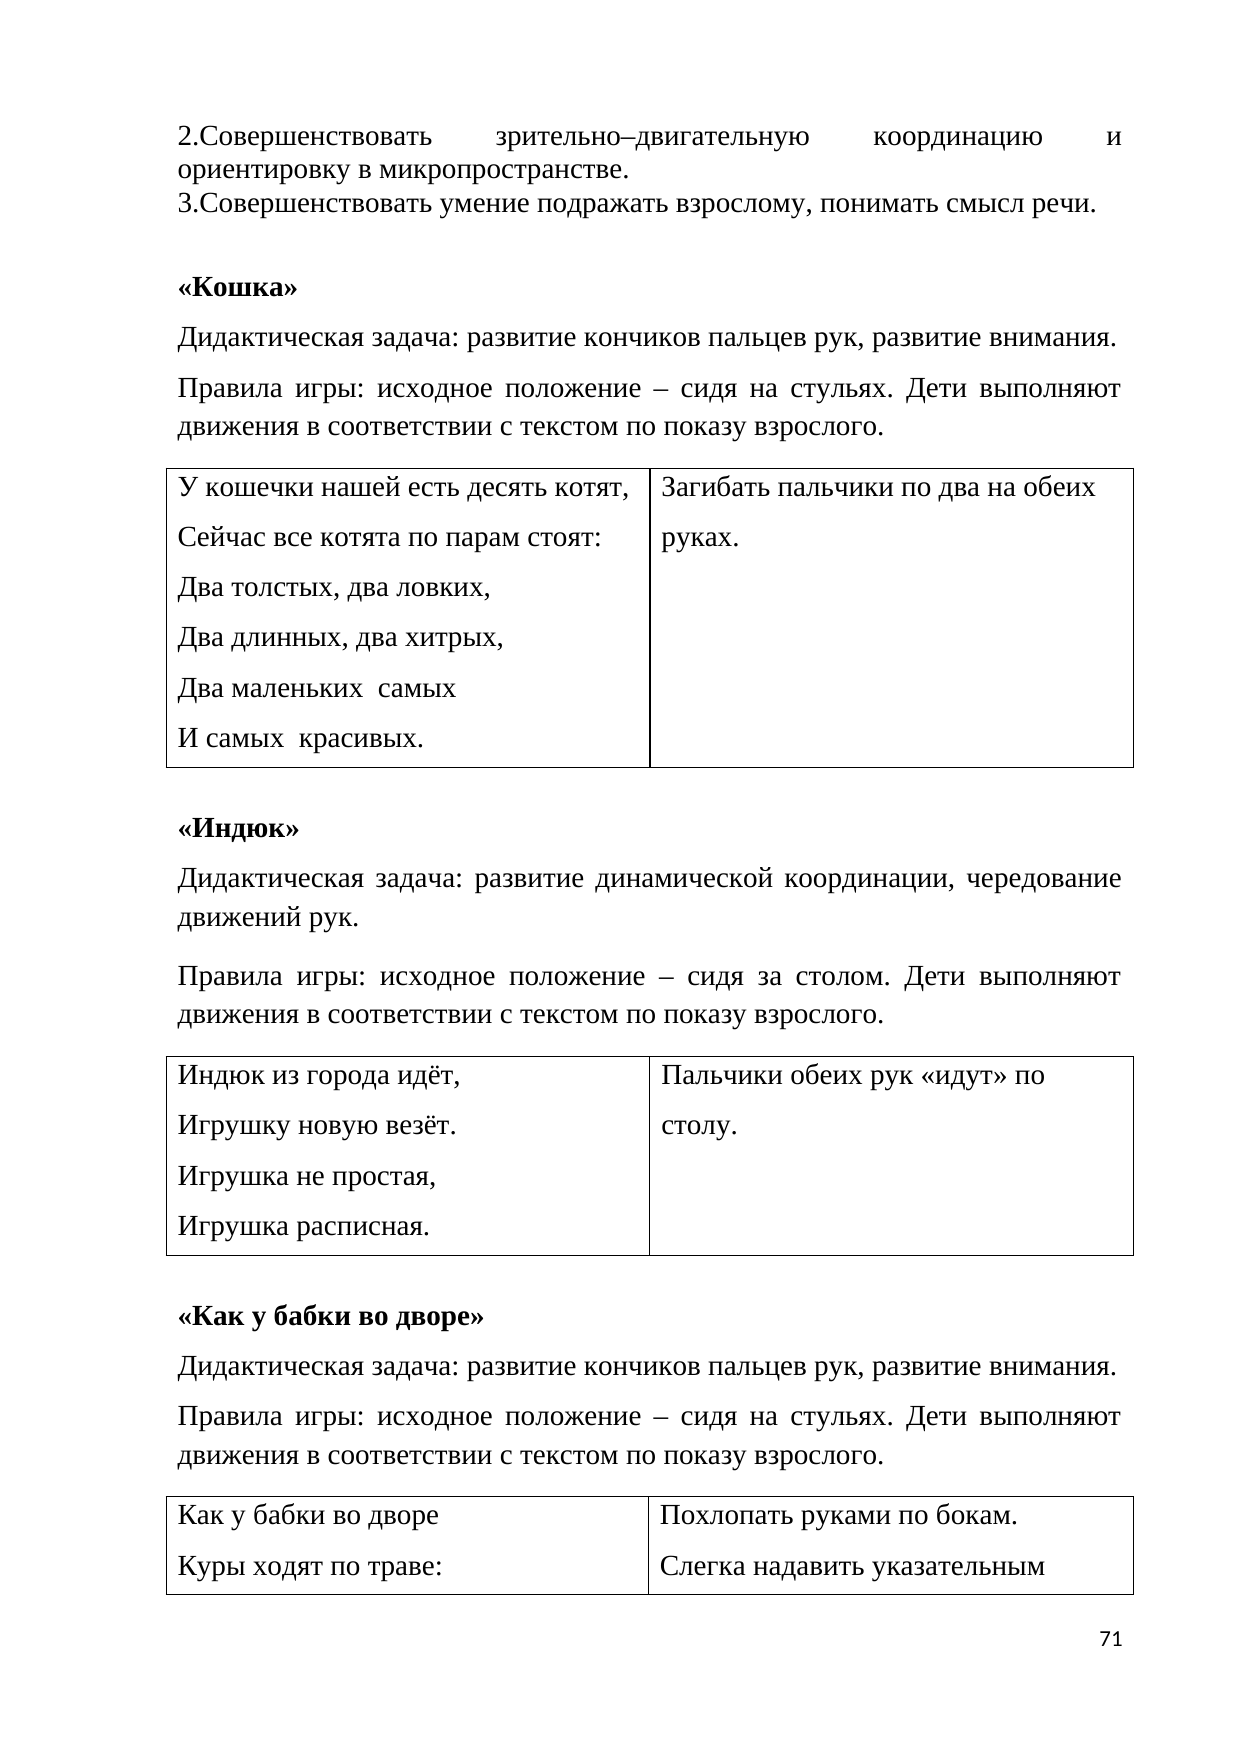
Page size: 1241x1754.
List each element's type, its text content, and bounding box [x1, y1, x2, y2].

text «Как у бабки во дворе» [177, 1298, 1122, 1331]
text Дидактическая задача: развитие кончиков пальцев рук, развитие внимания. [177, 319, 1122, 353]
table_header Индюк из города идёт, Игрушку новую везёт. Игрушка не простая, Игрушка расписная. [167, 1057, 649, 1255]
table_header Загибать пальчики по два на обеих руках. [651, 469, 1133, 767]
table_header У кошечки нашей есть десять котят, Сейчас все котята по парам стоят: Два толстых, два ловких, Два длинных, два хитрых, Два маленьких самых И самых красивых. [167, 469, 649, 767]
text Правила игры: исходное положение – сидя на стульях. Дети выполняют движения в соответствии с текстом по показу взрослого. [177, 1398, 1122, 1470]
text Дидактическая задача: развитие динамической координации, чередование движений рук. [177, 860, 1122, 932]
table_header Пальчики обеих рук «идут» по столу. [650, 1057, 1133, 1255]
text 2.Совершенствовать зрительно–двигательную координацию и ориентировку в микропространстве. [177, 118, 1122, 185]
text «Кошка» [177, 269, 1122, 303]
text Дидактическая задача: развитие кончиков пальцев рук, развитие внимания. [177, 1348, 1122, 1382]
text Правила игры: исходное положение – сидя за столом. Дети выполняют движения в соответствии с текстом по показу взрослого. [177, 958, 1122, 1030]
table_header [167, 1497, 648, 1594]
text «Индюк» [177, 810, 1122, 843]
text Правила игры: исходное положение – сидя на стульях. Дети выполняют движения в соответствии с текстом по показу взрослого. [177, 370, 1122, 442]
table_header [649, 1497, 1133, 1594]
text 3.Совершенствовать умение подражать взрослому, понимать смысл речи. [177, 185, 1122, 219]
